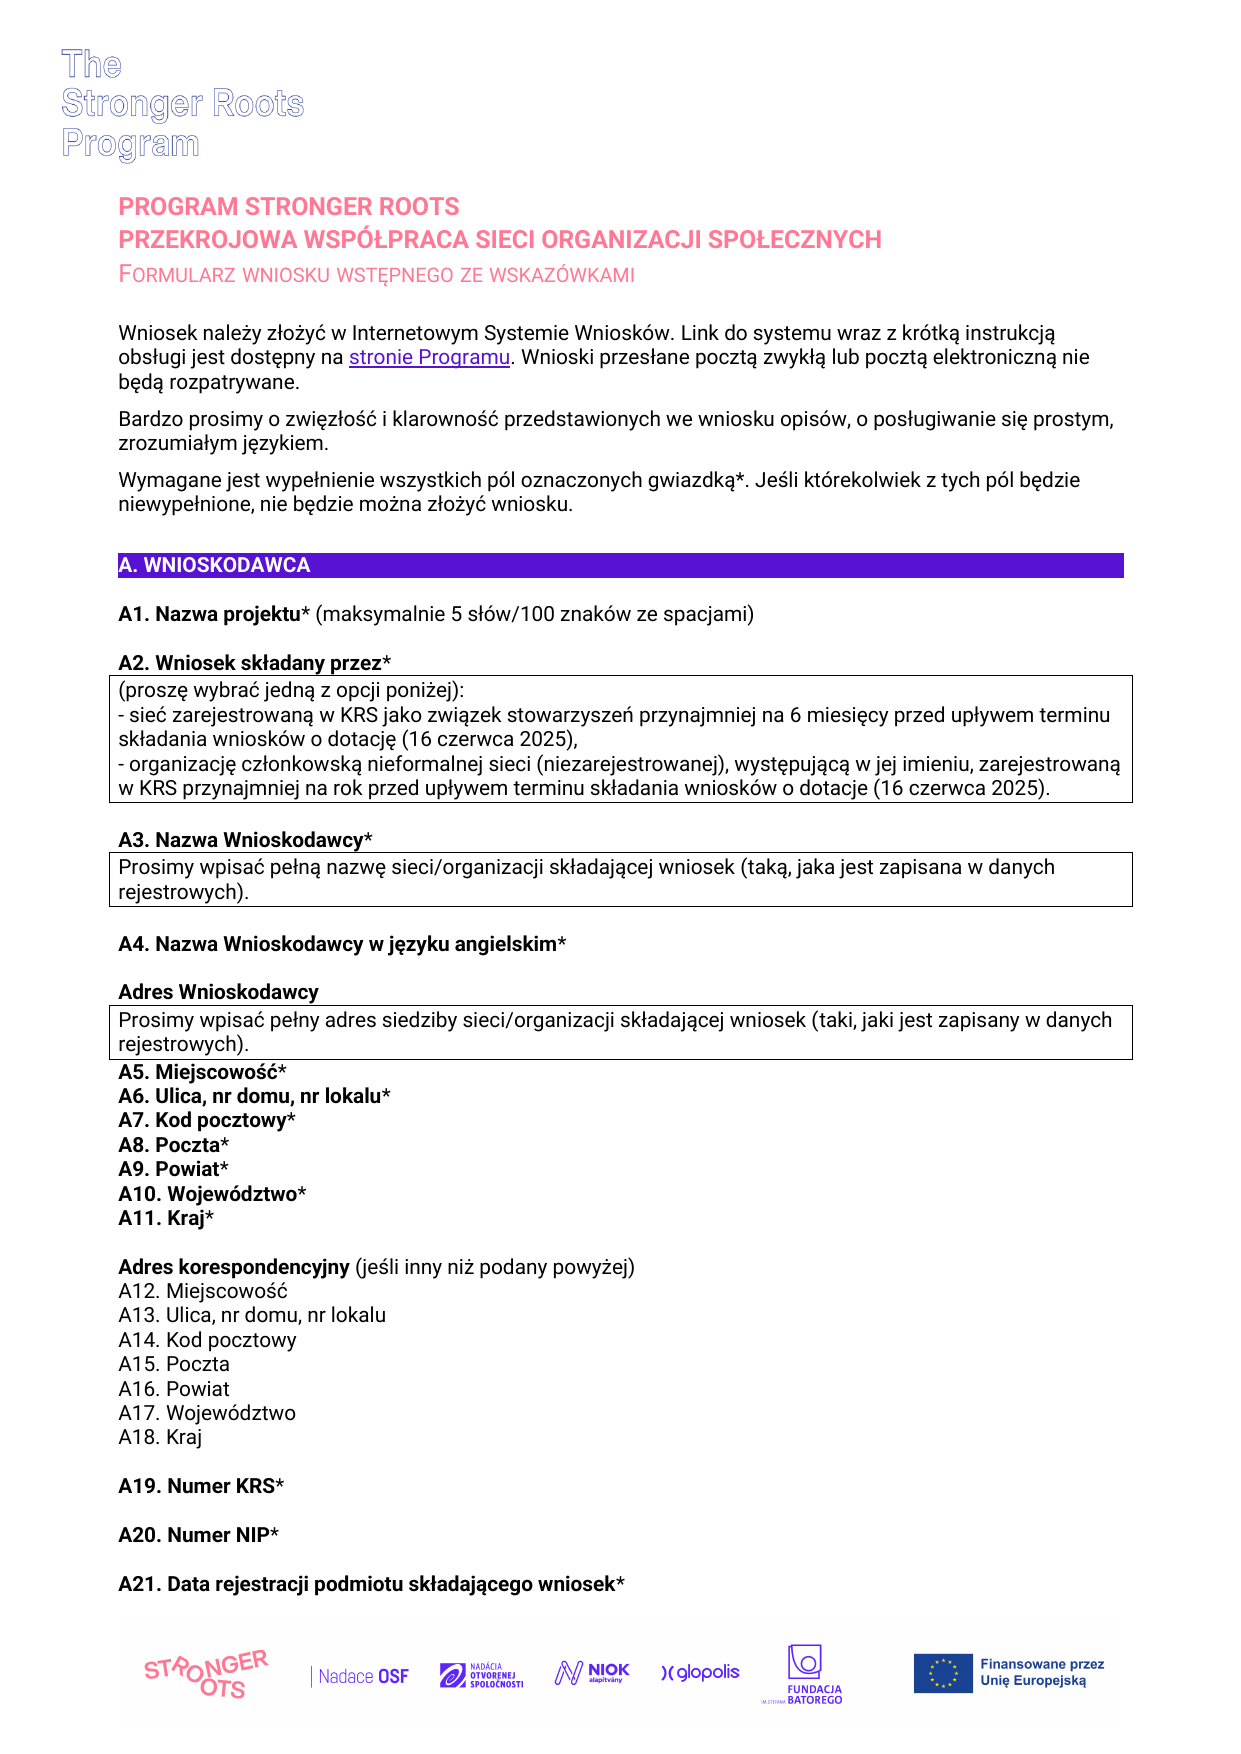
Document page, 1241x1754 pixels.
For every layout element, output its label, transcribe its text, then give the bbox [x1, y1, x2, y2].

picture [7, 44, 775, 167]
text Adres Wnioskodawcy [118, 980, 1124, 1005]
text A17. Województwo [118, 1401, 1124, 1425]
text A1. Nazwa projektu* (maksymalnie 5 słów/100 znaków ze spacjami) [118, 602, 1124, 627]
text A11. Kraj* [118, 1206, 1124, 1230]
text Formularz wniosku wstępnego ze wskazówkami [118, 259, 1124, 288]
text A13. Ulica, nr domu, nr lokalu [118, 1303, 1124, 1328]
text Adres korespondencyjny (jeśli inny niż podany powyżej) [118, 1255, 1124, 1279]
text A10. Województwo* [118, 1182, 1124, 1206]
text A7. Kod pocztowy* [118, 1108, 1124, 1133]
text A14. Kod pocztowy [118, 1328, 1124, 1352]
text A12. Miejscowość [118, 1279, 1124, 1303]
text A5. Miejscowość* [118, 1060, 1124, 1084]
text PRZEKROJOWA WSPÓŁPRACA SIECI ORGANIZACJI SPOŁECZNYCH [118, 226, 1124, 255]
text A2. Wniosek składany przez* [118, 651, 1124, 675]
text A19. Numer KRS* [118, 1474, 1124, 1498]
text PROGRAM STRONGER ROOTS [118, 192, 1124, 221]
text Bardzo prosimy o zwięzłość i klarowność przedstawionych we wniosku opisów, o posługiwanie się prostym, zrozumiałym językiem. [118, 407, 1124, 455]
text A8. Poczta* [118, 1133, 1124, 1157]
text Wniosek należy złożyć w Internetowym Systemie Wniosków. Link do systemu wraz z krótką instrukcją obsługi jest dostępny na stronie Programu. Wnioski przesłane pocztą zwykłą lub pocztą elektroniczną nie będą rozpatrywane. [118, 321, 1124, 394]
text A3. Nazwa Wnioskodawcy* [118, 828, 1124, 852]
text A21. Data rejestracji podmiotu składającego wniosek* [118, 1572, 1124, 1596]
text Prosimy wpisać pełny adres siedziby sieci/organizacji składającej wniosek (taki, jaki jest zapisany w danych rejestrowych). [110, 1006, 1132, 1059]
text A4. Nazwa Wnioskodawcy w języku angielskim* [118, 932, 1124, 956]
list A. WNIOSKODAWCA [118, 553, 1124, 578]
text - sieć zarejestrowaną w KRS jako związek stowarzyszeń przynajmniej na 6 miesięcy przed upływem terminu składania wniosków o dotację (16 czerwca 2025), [110, 700, 1132, 748]
text A9. Powiat* [118, 1157, 1124, 1182]
text A15. Poczta [118, 1352, 1124, 1377]
text A18. Kraj [118, 1425, 1124, 1450]
text A20. Numer NIP* [118, 1523, 1124, 1547]
text Prosimy wpisać pełną nazwę sieci/organizacji składającej wniosek (taką, jaka jest zapisana w danych rejestrowych). [110, 853, 1132, 906]
picture [118, 1621, 1122, 1727]
text (proszę wybrać jedną z opcji poniżej): [110, 676, 1132, 700]
text Wymagane jest wypełnienie wszystkich pól oznaczonych gwiazdką*. Jeśli którekolwiek z tych pól będzie niewypełnione, nie będzie można złożyć wniosku. [118, 468, 1124, 517]
text A16. Powiat [118, 1377, 1124, 1401]
text - organizację członkowską nieformalnej sieci (niezarejestrowanej), występującą w jej imieniu, zarejestrowaną w KRS przynajmniej na rok przed upływem terminu składania wniosków o dotacje (16 czerwca 2025). [110, 748, 1132, 802]
text A6. Ulica, nr domu, nr lokalu* [118, 1084, 1124, 1108]
